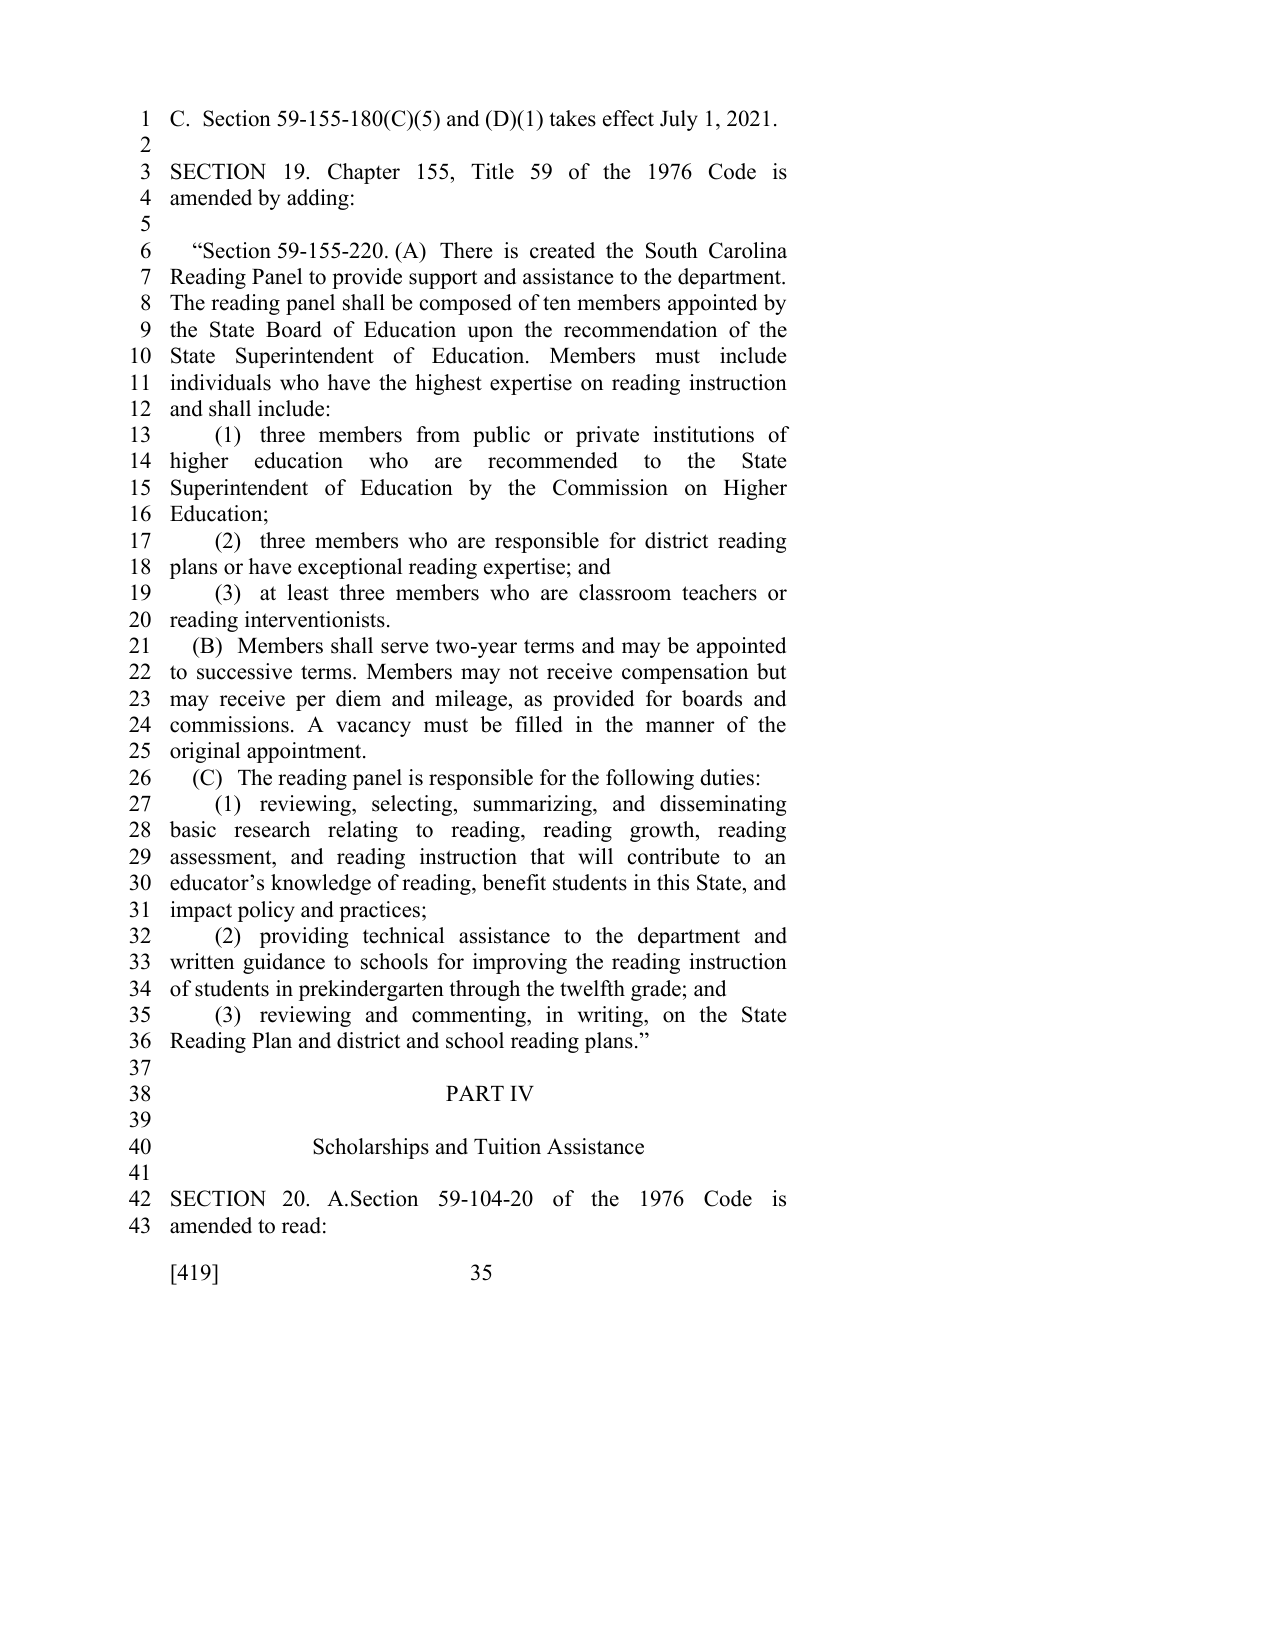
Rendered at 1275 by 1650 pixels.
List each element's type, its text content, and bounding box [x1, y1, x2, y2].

text (2) three members who are responsible for district reading plans or have exceptional reading expertise; and [169, 527, 787, 579]
text (C) The reading panel is responsible for the following duties: [169, 764, 787, 790]
text PART IV [169, 1080, 787, 1106]
text Scholarships and Tuition Assistance [169, 1133, 787, 1159]
text C. Section 59-155-180(C)(5) and (D)(1) takes effect July 1, 2021. [169, 105, 787, 131]
text (3) at least three members who are classroom teachers or reading interventionists. [169, 579, 787, 632]
text (1) three members from public or private institutions of higher education who are recommended to the State Superintendent of Education by the Commission on Higher Education; [169, 421, 787, 527]
text (2) providing technical assistance to the department and written guidance to schools for improving the reading instruction of students in prekindergarten through the twelfth grade; and [169, 922, 787, 1001]
text “Section 59-155-220. (A) There is created the South Carolina Reading Panel to provide support and assistance to the department. The reading panel shall be composed of ten members appointed by the State Board of Education upon the recommendation of the State Superintendent of Education. Members must include individuals who have the highest expertise on reading instruction and shall include: [169, 237, 787, 421]
text (1) reviewing, selecting, summarizing, and disseminating basic research relating to reading, reading growth, reading assessment, and reading instruction that will contribute to an educator’s knowledge of reading, benefit students in this State, and impact policy and practices; [169, 790, 787, 922]
text SECTION 20. A. Section 59-104-20 of the 1976 Code is amended to read: [169, 1186, 787, 1238]
text (3) reviewing and commenting, in writing, on the State Reading Plan and district and school reading plans.” [169, 1001, 787, 1054]
text (B) Members shall serve two-year terms and may be appointed to successive terms. Members may not receive compensation but may receive per diem and mileage, as provided for boards and commissions. A vacancy must be filled in the manner of the original appointment. [169, 632, 787, 764]
text SECTION 19. Chapter 155, Title 59 of the 1976 Code is amended by adding: [169, 158, 787, 210]
